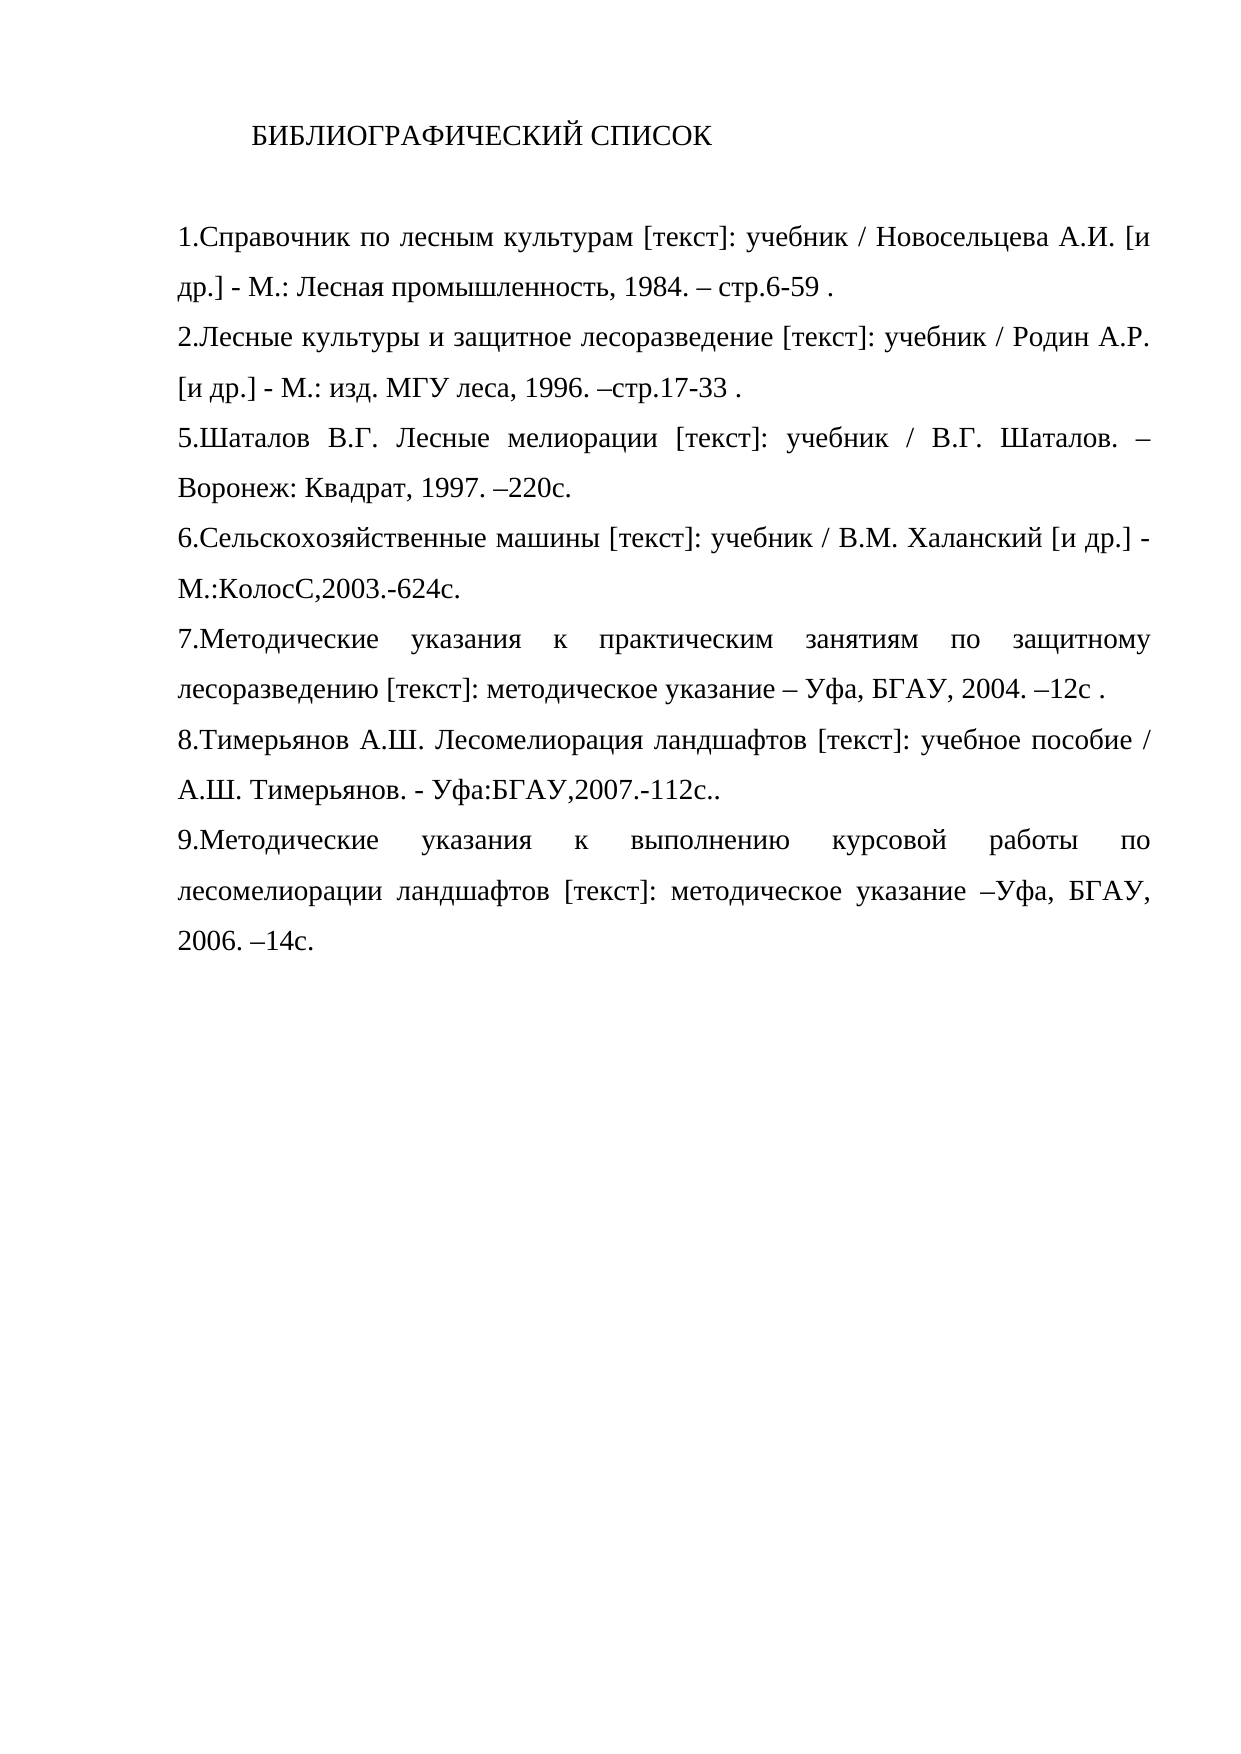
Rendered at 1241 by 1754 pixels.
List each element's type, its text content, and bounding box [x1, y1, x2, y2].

text 6.Сельскохозяйственные машины [текст]: учебник / В.М. Халанский [и др.] -М.:КолосС,2003.-624с. [177, 521, 1152, 604]
text 8.Тимерьянов А.Ш. Лесомелиорация ландшафтов [текст]: учебное пособие / А.Ш. Тимерьянов. - Уфа:БГАУ,2007.-112с.. [177, 722, 1152, 806]
text 5.Шаталов В.Г. Лесные мелиорации [текст]: учебник / В.Г. Шаталов. – Воронеж: Квадрат, 1997. –220с. [177, 420, 1152, 504]
text 1.Справочник по лесным культурам [текст]: учебник / Новосельцева А.И. [и др.] - М.: Лесная промышленность, 1984. – стр.6-59 . [177, 219, 1152, 303]
text 7.Методические указания к практическим занятиям по защитному лесоразведению [текст]: методическое указание – Уфа, БГАУ, 2004. –12с . [177, 621, 1152, 705]
text БИБЛИОГРАФИЧЕСКИЙ СПИСОК [177, 118, 1152, 152]
text 9.Методические указания к выполнению курсовой работы по лесомелиорации ландшафтов [текст]: методическое указание –Уфа, БГАУ, 2006. –14с. [177, 822, 1152, 957]
text 2.Лесные культуры и защитное лесоразведение [текст]: учебник / Родин А.Р. [и др.] - М.: изд. МГУ леса, 1996. –стр.17-33 . [177, 319, 1152, 403]
